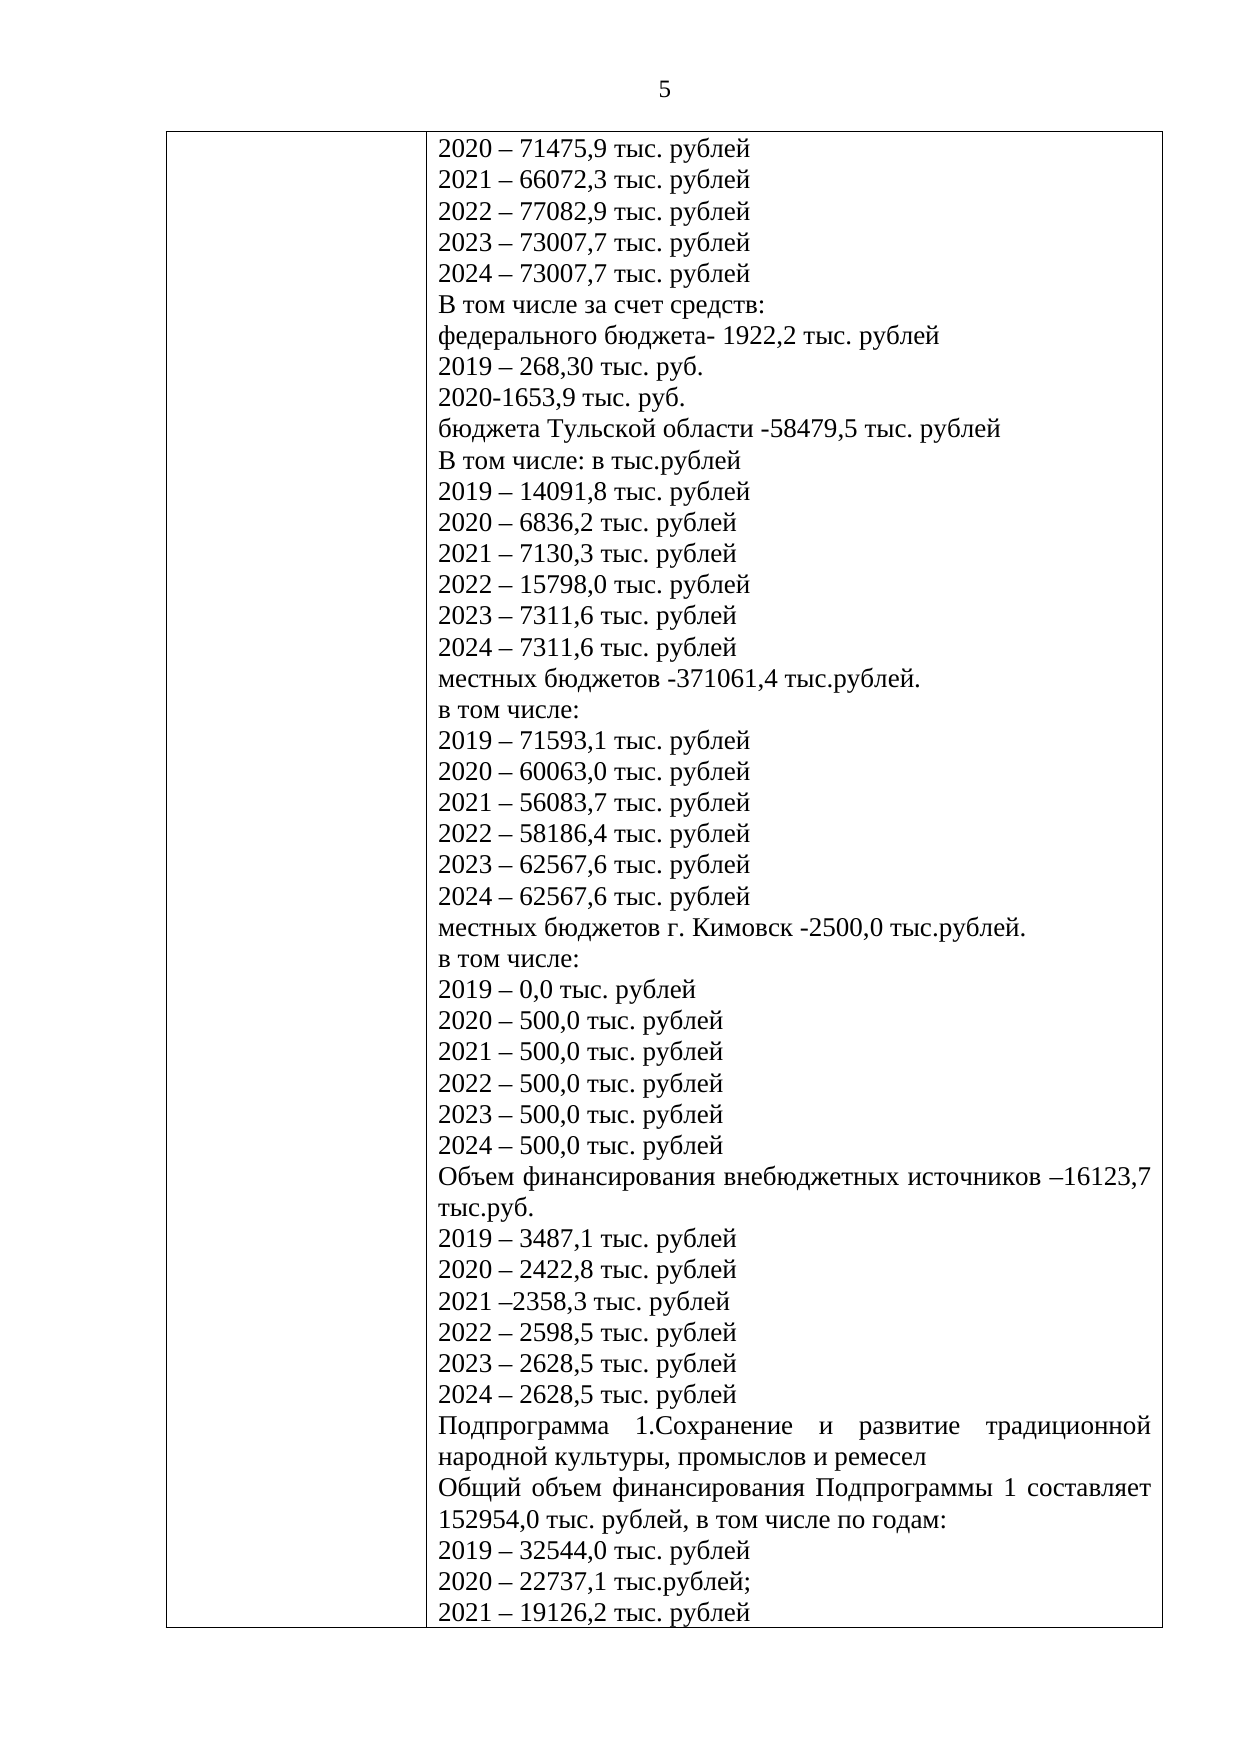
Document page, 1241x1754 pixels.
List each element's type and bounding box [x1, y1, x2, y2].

table_cell [167, 132, 426, 1627]
table_cell [427, 132, 1162, 1627]
